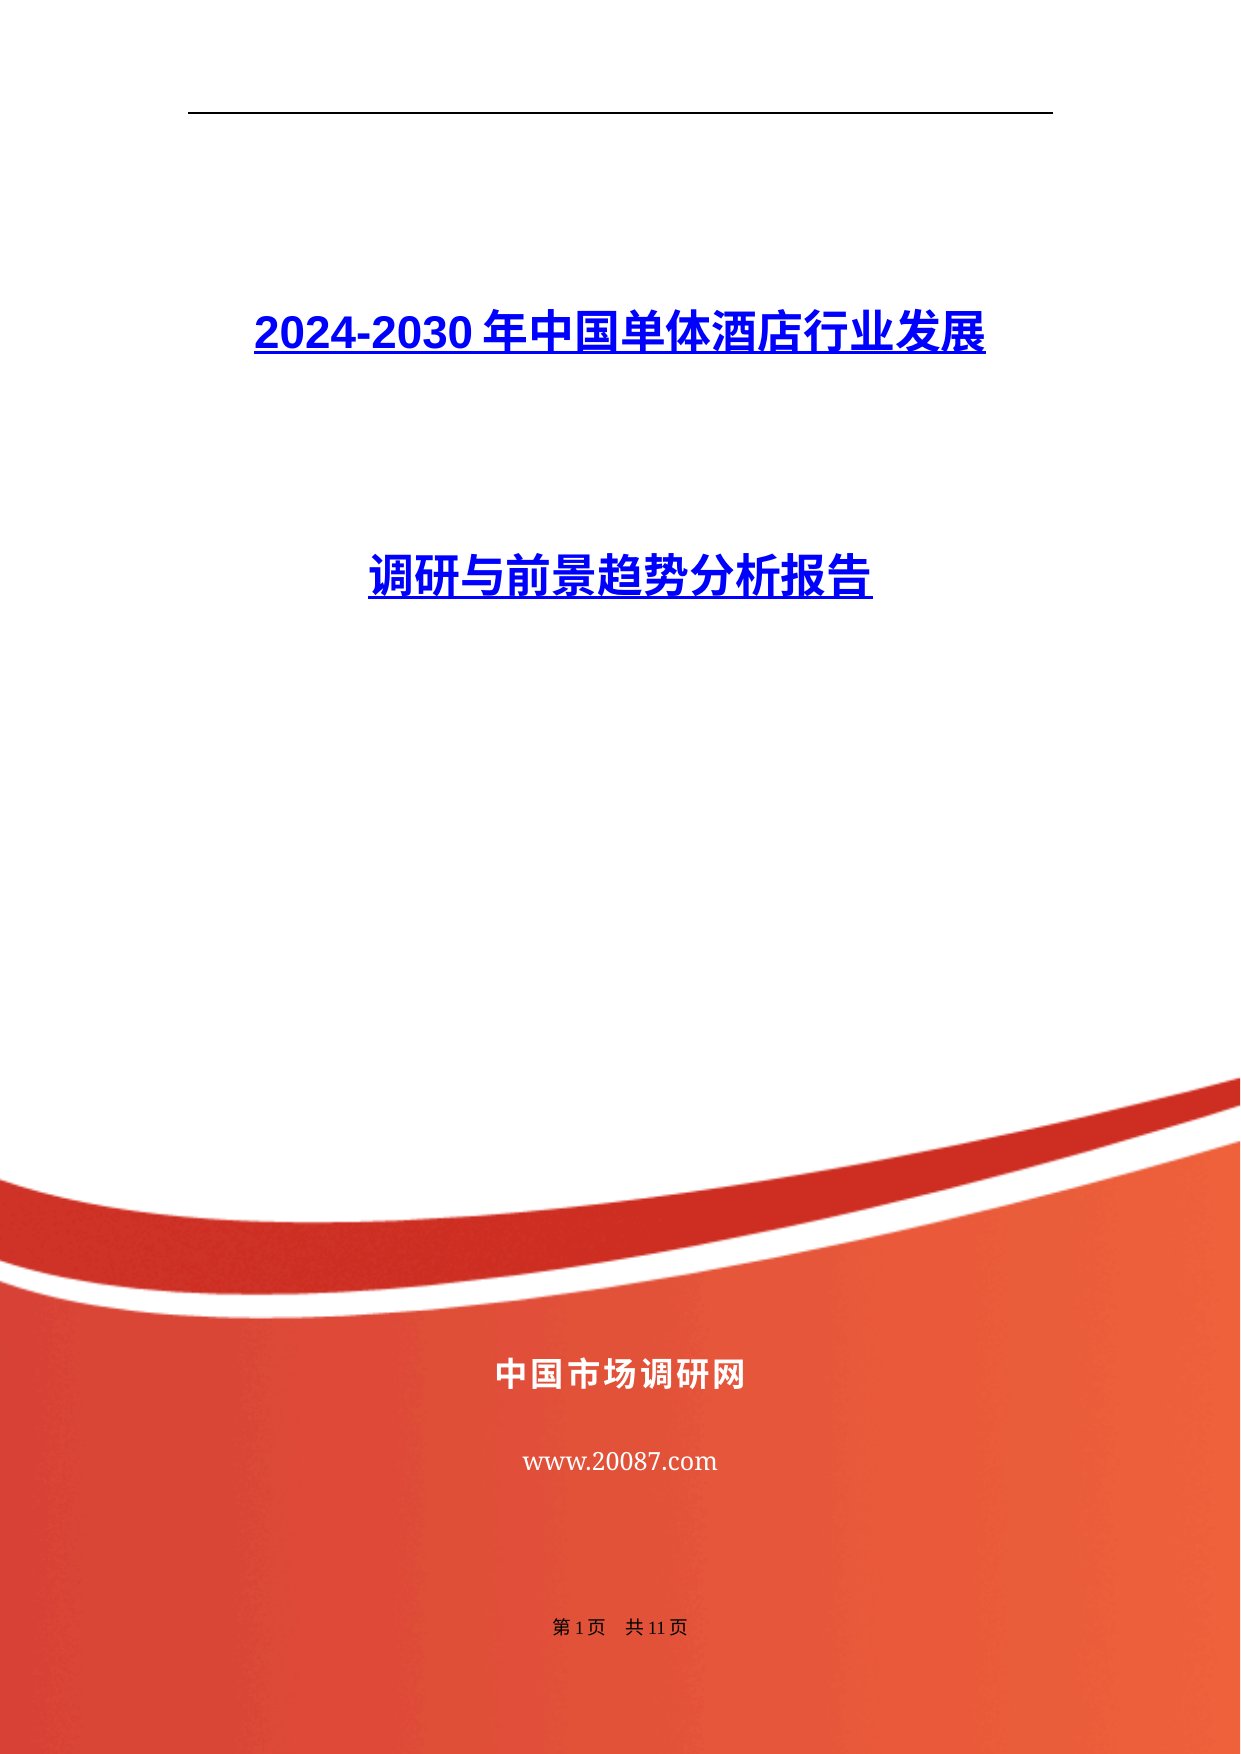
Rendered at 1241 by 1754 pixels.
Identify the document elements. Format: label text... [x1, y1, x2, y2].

picture [0, 1006, 1241, 1754]
text www.20087.com [187, 1428, 1053, 1493]
table_header 2024-2030年中国单体酒店行业发展调研与前景趋势分析报告 [188, 207, 1053, 773]
subtitle 中国市场调研网 [187, 1339, 1053, 1404]
